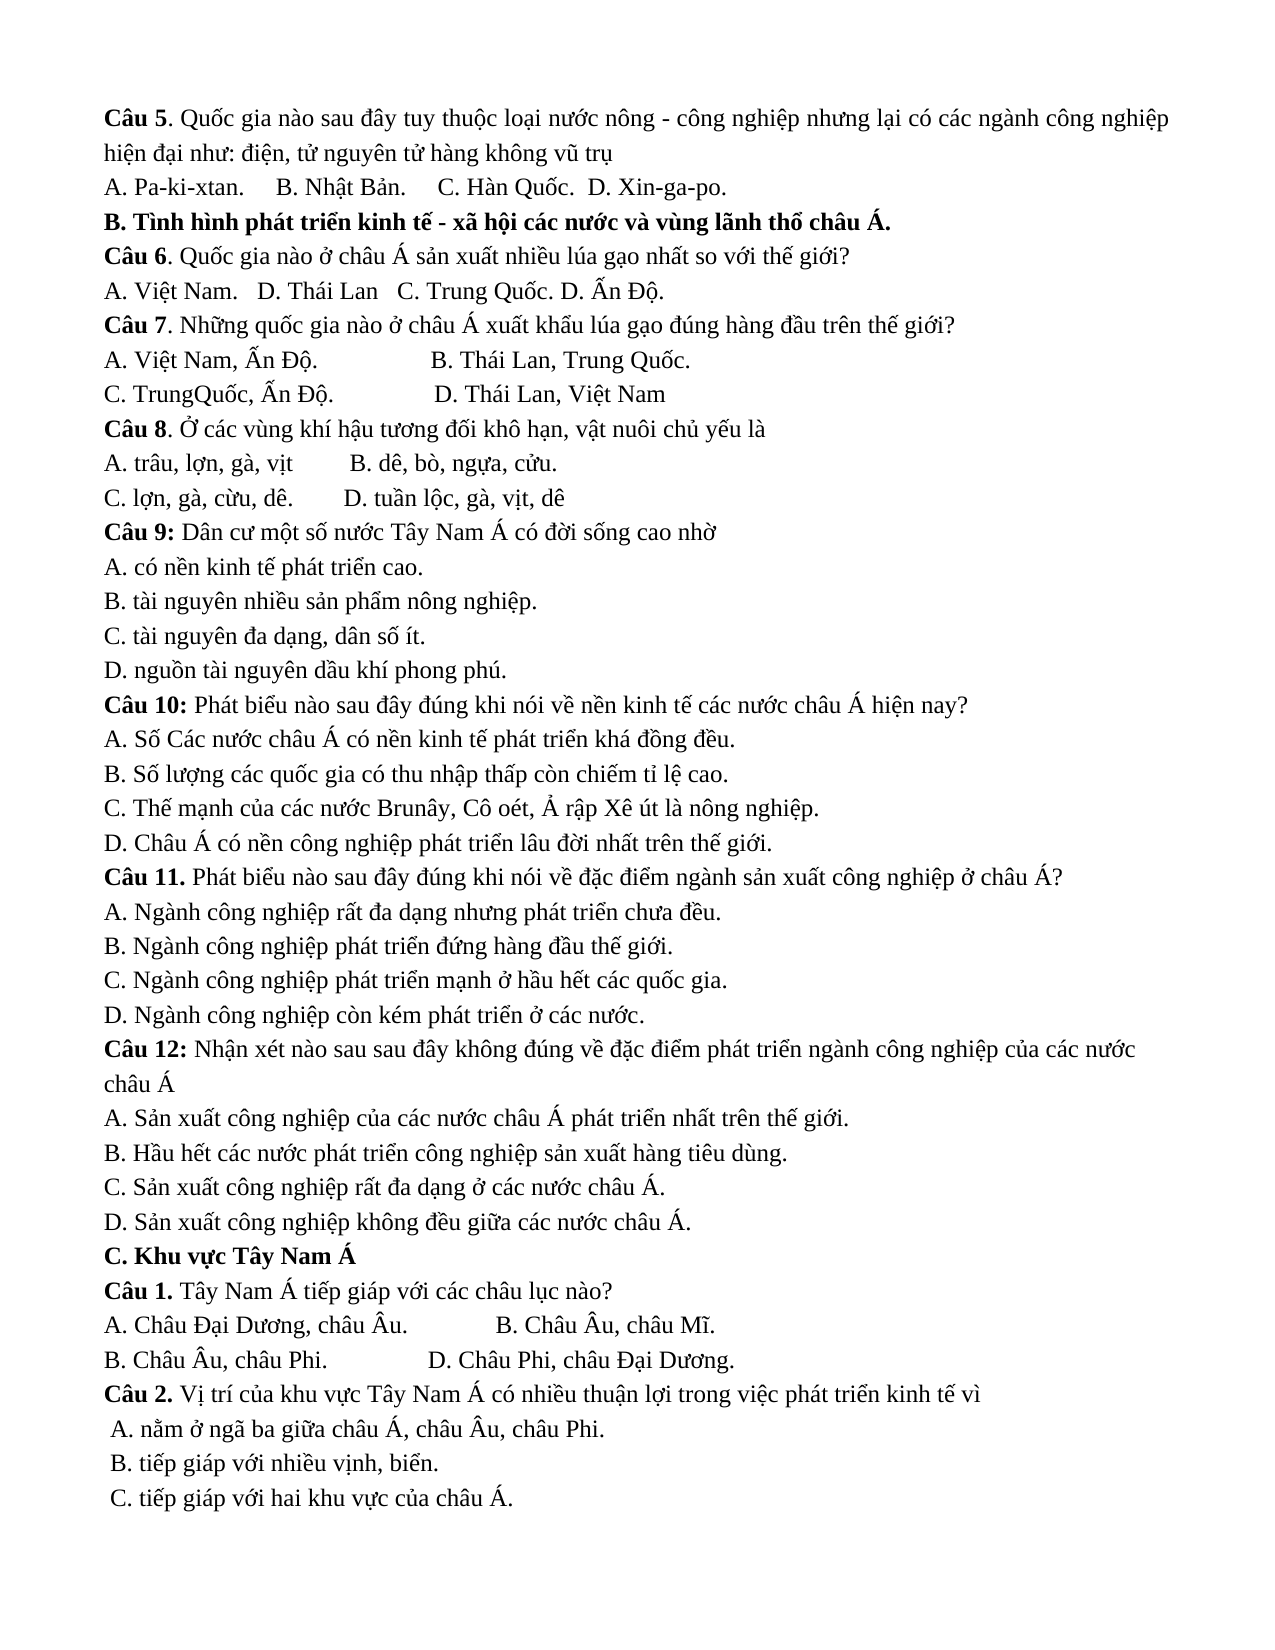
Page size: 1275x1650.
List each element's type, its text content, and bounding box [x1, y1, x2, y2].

text A. Sản xuất công nghiệp của các nước châu Á phát triển nhất trên thế giới. [103, 1103, 1171, 1132]
text A. Việt Nam, Ấn Độ. B. Thái Lan, Trung Quốc. [103, 345, 1171, 374]
text Câu 11. Phát biểu nào sau đây đúng khi nói về đặc điểm ngành sản xuất công nghiệp ở châu Á? [103, 862, 1171, 891]
text B. Ngành công nghiệp phát triển đứng hàng đầu thế giới. [103, 931, 1171, 960]
text B. tài nguyên nhiều sản phẩm nông nghiệp. [103, 586, 1171, 615]
text Câu 12: Nhận xét nào sau sau đây không đúng về đặc điểm phát triển ngành công nghiệp của các nước châu Á [103, 1034, 1171, 1098]
text A. có nền kinh tế phát triển cao. [103, 552, 1171, 581]
text A. Pa-ki-xtan. B. Nhật Bản. C. Hàn Quốc. D. Xin-ga-po. [103, 172, 1171, 201]
text A. Ngành công nghiệp rất đa dạng nhưng phát triển chưa đều. [103, 897, 1171, 925]
text Câu 10: Phát biểu nào sau đây đúng khi nói về nền kinh tế các nước châu Á hiện nay? [103, 690, 1171, 718]
text C. Thế mạnh của các nước Brunây, Cô oét, Ả rập Xê út là nông nghiệp. [103, 793, 1171, 822]
text C. Sản xuất công nghiệp rất đa dạng ở các nước châu Á. [103, 1172, 1171, 1201]
text C. TrungQuốc, Ấn Độ. D. Thái Lan, Việt Nam [103, 379, 1171, 408]
text A. Châu Đại Dương, châu Âu. B. Châu Âu, châu Mĩ. [103, 1310, 1171, 1339]
text Câu 2. Vị trí của khu vực Tây Nam Á có nhiều thuận lợi trong việc phát triển kinh tế vì [103, 1379, 1171, 1408]
text Câu 1. Tây Nam Á tiếp giáp với các châu lục nào? [103, 1276, 1171, 1304]
text A. Việt Nam. D. Thái Lan C. Trung Quốc. D. Ấn Độ. [103, 276, 1171, 305]
text B. Số lượng các quốc gia có thu nhập thấp còn chiếm tỉ lệ cao. [103, 759, 1171, 787]
text B. tiếp giáp với nhiều vịnh, biển. [103, 1448, 1171, 1477]
text C. tiếp giáp với hai khu vực của châu Á. [103, 1483, 1171, 1511]
text A. Số Các nước châu Á có nền kinh tế phát triển khá đồng đều. [103, 724, 1171, 753]
text Câu 5. Quốc gia nào sau đây tuy thuộc loại nước nông - công nghiệp nhưng lại có các ngành công nghiệp hiện đại như: điện, tử nguyên tử hàng không vũ trụ [103, 103, 1171, 167]
text B. Châu Âu, châu Phi. D. Châu Phi, châu Đại Dương. [103, 1345, 1171, 1373]
text Câu 8. Ở các vùng khí hậu tương đối khô hạn, vật nuôi chủ yếu là [103, 414, 1171, 443]
text D. Sản xuất công nghiệp không đều giữa các nước châu Á. [103, 1207, 1171, 1236]
text Câu 6. Quốc gia nào ở châu Á sản xuất nhiều lúa gạo nhất so với thế giới? [103, 241, 1171, 270]
text C. Ngành công nghiệp phát triển mạnh ở hầu hết các quốc gia. [103, 966, 1171, 994]
text D. Ngành công nghiệp còn kém phát triển ở các nước. [103, 1000, 1171, 1029]
text C. tài nguyên đa dạng, dân số ít. [103, 621, 1171, 649]
text B. Hầu hết các nước phát triển công nghiệp sản xuất hàng tiêu dùng. [103, 1138, 1171, 1167]
text C. lợn, gà, cừu, dê. D. tuần lộc, gà, vịt, dê [103, 483, 1171, 512]
text Câu 9: Dân cư một số nước Tây Nam Á có đời sống cao nhờ [103, 517, 1171, 546]
text C. Khu vực Tây Nam Á [103, 1241, 1171, 1270]
text A. trâu, lợn, gà, vịt B. dê, bò, ngựa, cửu. [103, 448, 1171, 477]
text D. nguồn tài nguyên dầu khí phong phú. [103, 655, 1171, 684]
text B. Tình hình phát triển kinh tế - xã hội các nước và vùng lãnh thổ châu Á. [103, 207, 1171, 236]
text D. Châu Á có nền công nghiệp phát triển lâu đời nhất trên thế giới. [103, 828, 1171, 856]
text A. nằm ở ngã ba giữa châu Á, châu Âu, châu Phi. [103, 1414, 1171, 1442]
text Câu 7. Những quốc gia nào ở châu Á xuất khẩu lúa gạo đúng hàng đầu trên thế giới? [103, 310, 1171, 339]
